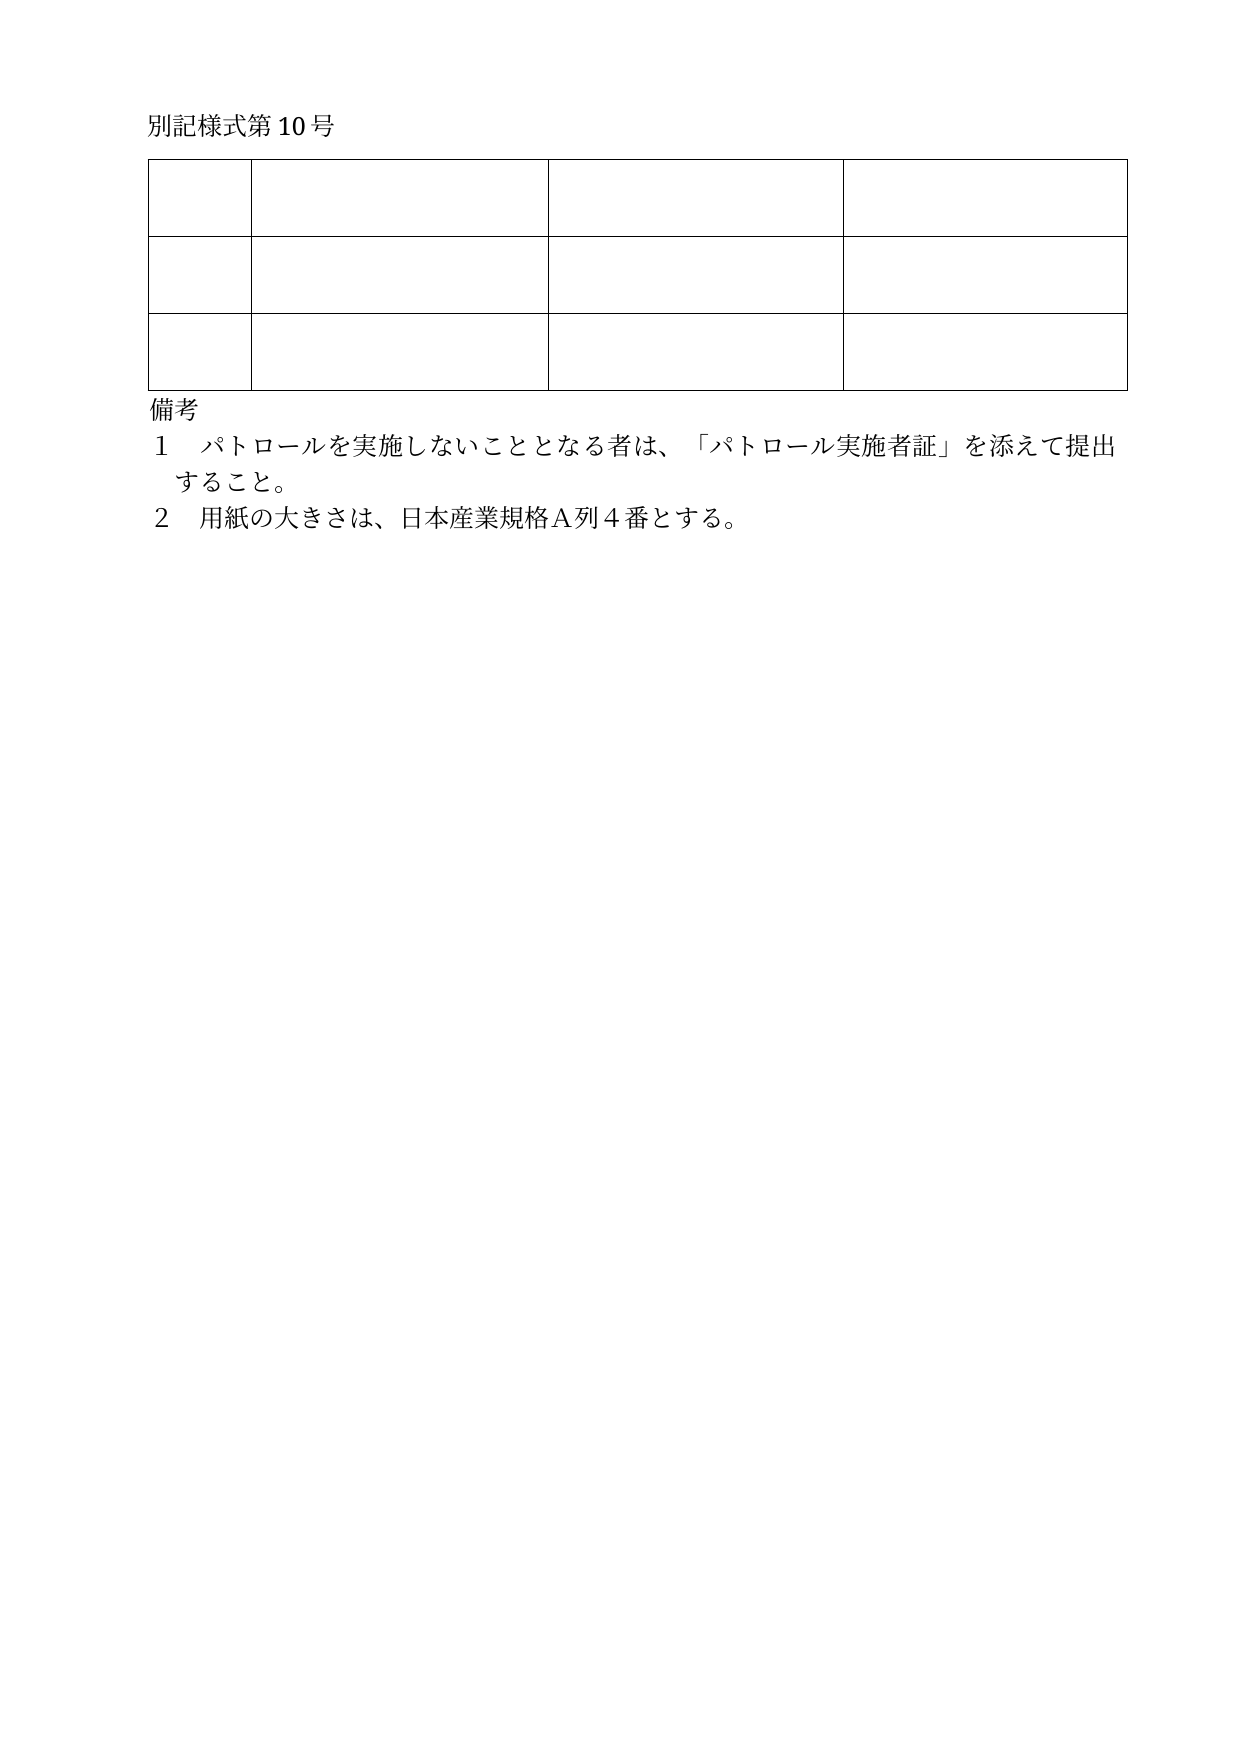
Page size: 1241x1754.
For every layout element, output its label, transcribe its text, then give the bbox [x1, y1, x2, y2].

table_cell [549, 314, 843, 390]
table_cell [252, 237, 548, 313]
table_cell [252, 160, 548, 236]
text ２ 用紙の大きさは、日本産業規格Ａ列４番とする。 [149, 499, 1120, 535]
table_cell [549, 160, 843, 236]
table_cell [149, 314, 251, 390]
table_cell [149, 160, 251, 236]
text 備考 [149, 391, 1120, 427]
table_cell [549, 237, 843, 313]
table_cell [844, 237, 1127, 313]
text １ パトロールを実施しないこととなる者は、「パトロール実施者証」を添えて提出すること。 [149, 427, 1120, 499]
table_cell [844, 160, 1127, 236]
table_cell [252, 314, 548, 390]
table_cell [844, 314, 1127, 390]
table_cell [149, 237, 251, 313]
